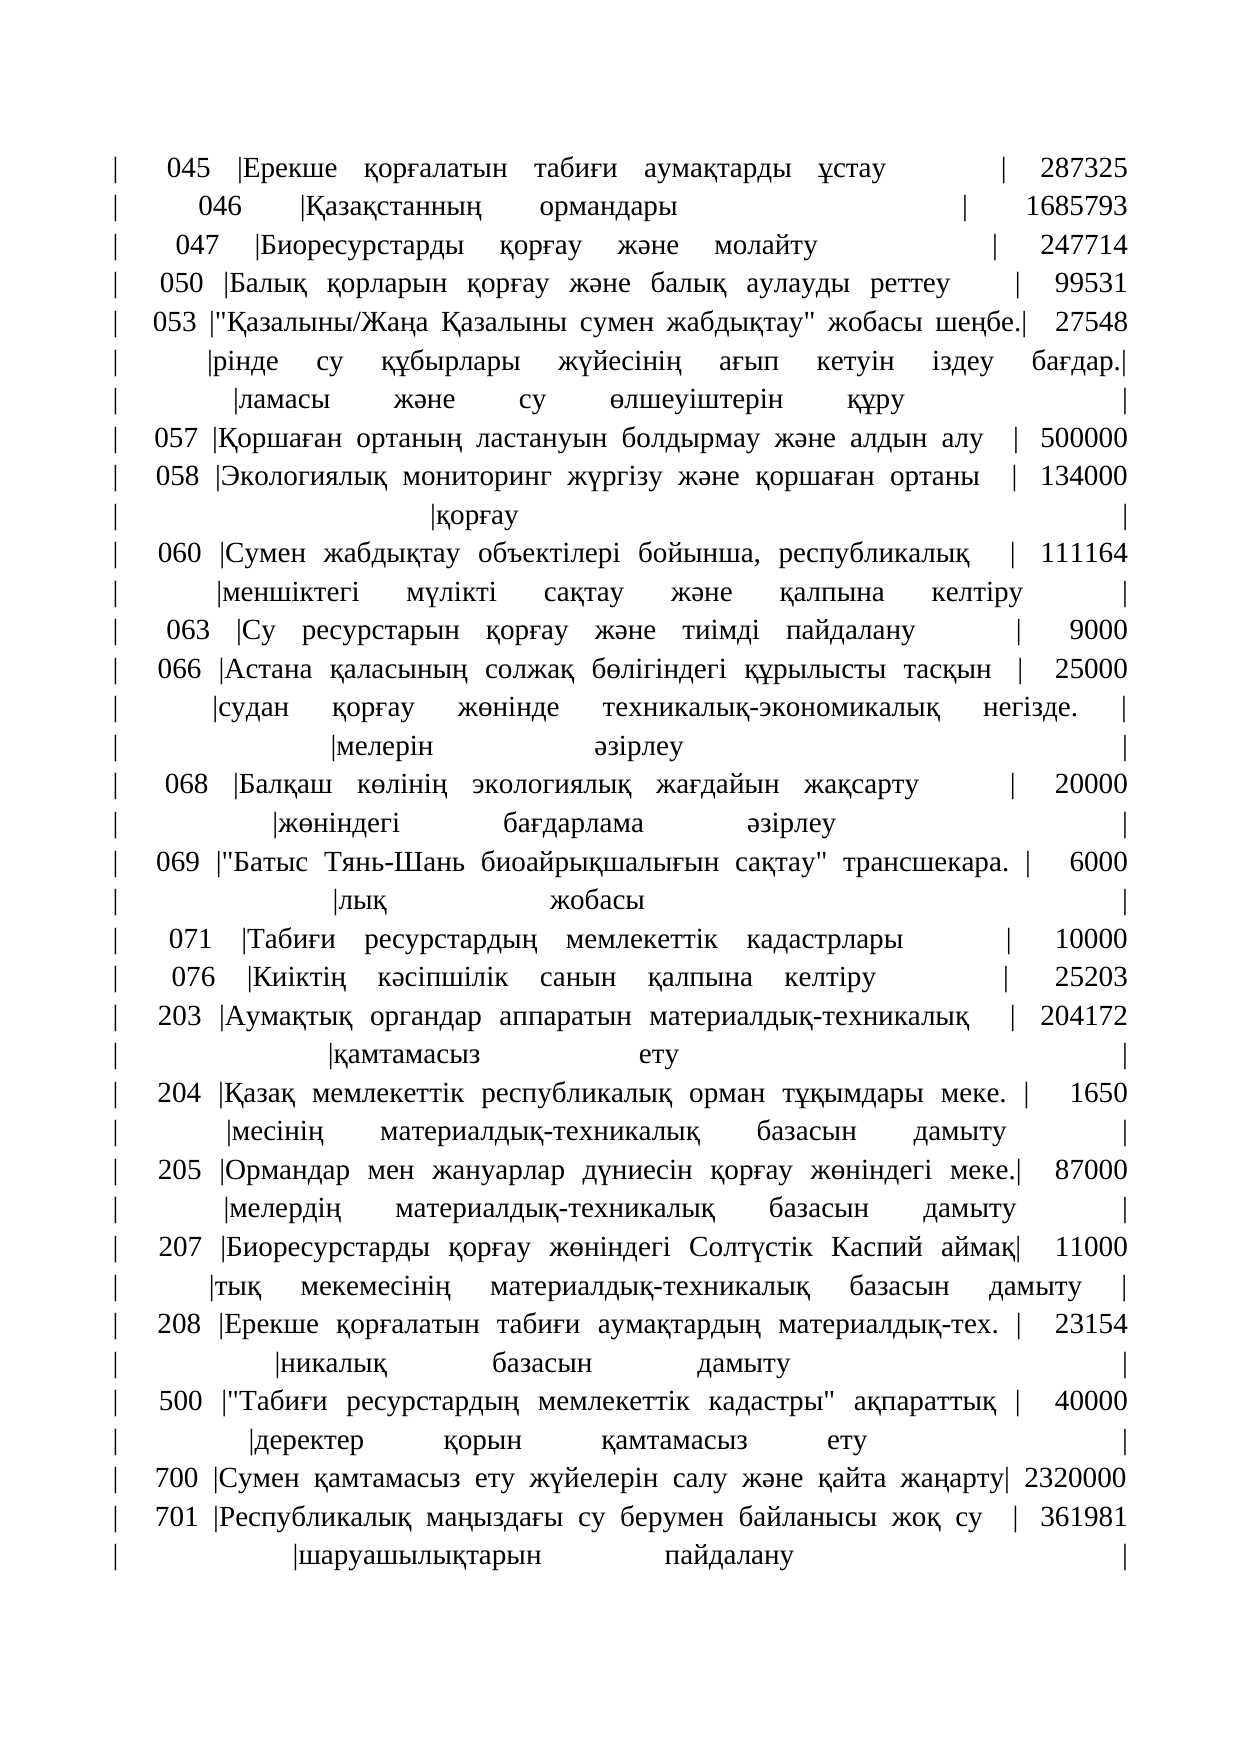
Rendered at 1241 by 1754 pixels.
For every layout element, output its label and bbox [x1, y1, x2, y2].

text [112, 150, 1128, 1571]
